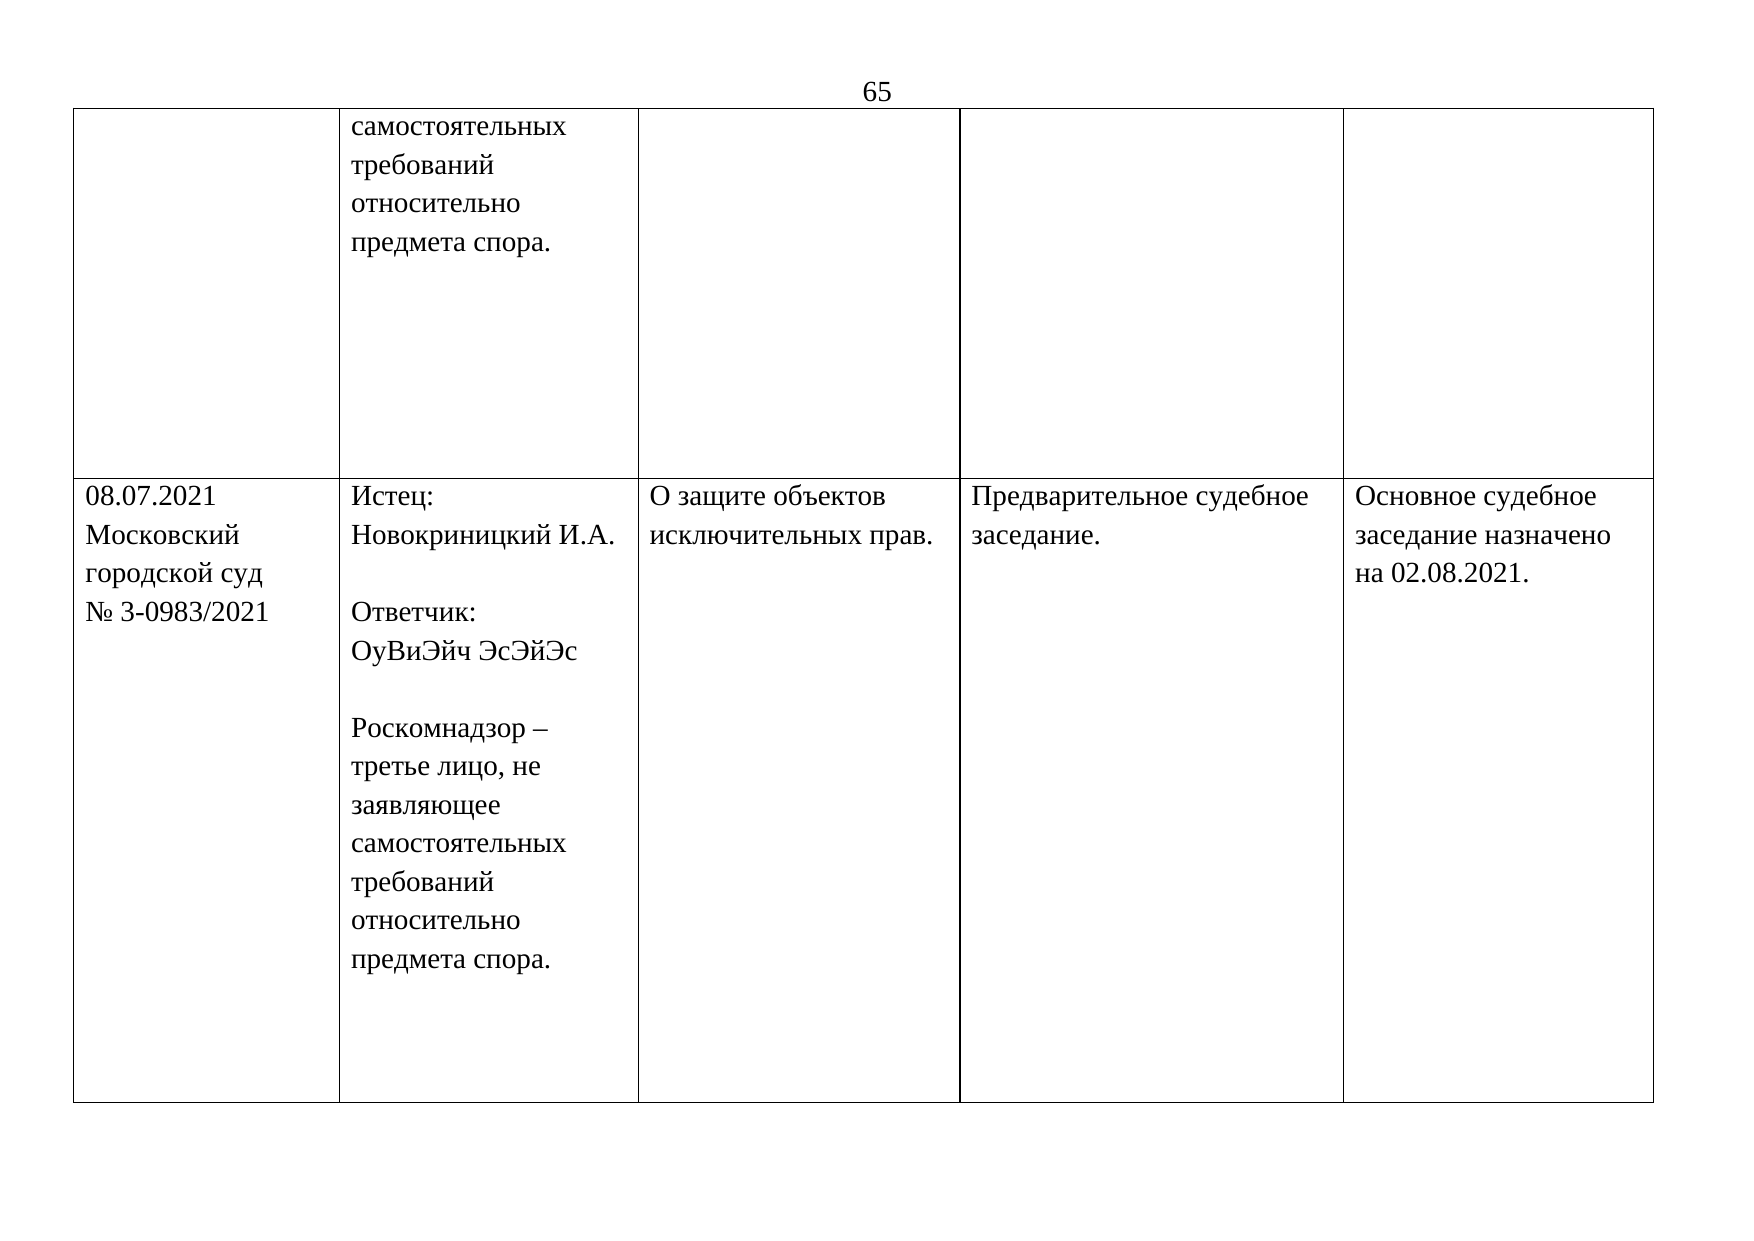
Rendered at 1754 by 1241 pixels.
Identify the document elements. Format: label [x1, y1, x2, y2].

table_cell [74, 109, 339, 477]
table_cell [340, 109, 638, 477]
table_cell [340, 479, 638, 1102]
table_cell [74, 479, 339, 1102]
table_cell [1344, 109, 1653, 477]
table_cell [961, 109, 1343, 477]
table_cell [1344, 479, 1653, 1102]
table_cell [639, 109, 959, 477]
table_cell [639, 479, 959, 1102]
table_cell [961, 479, 1343, 1102]
